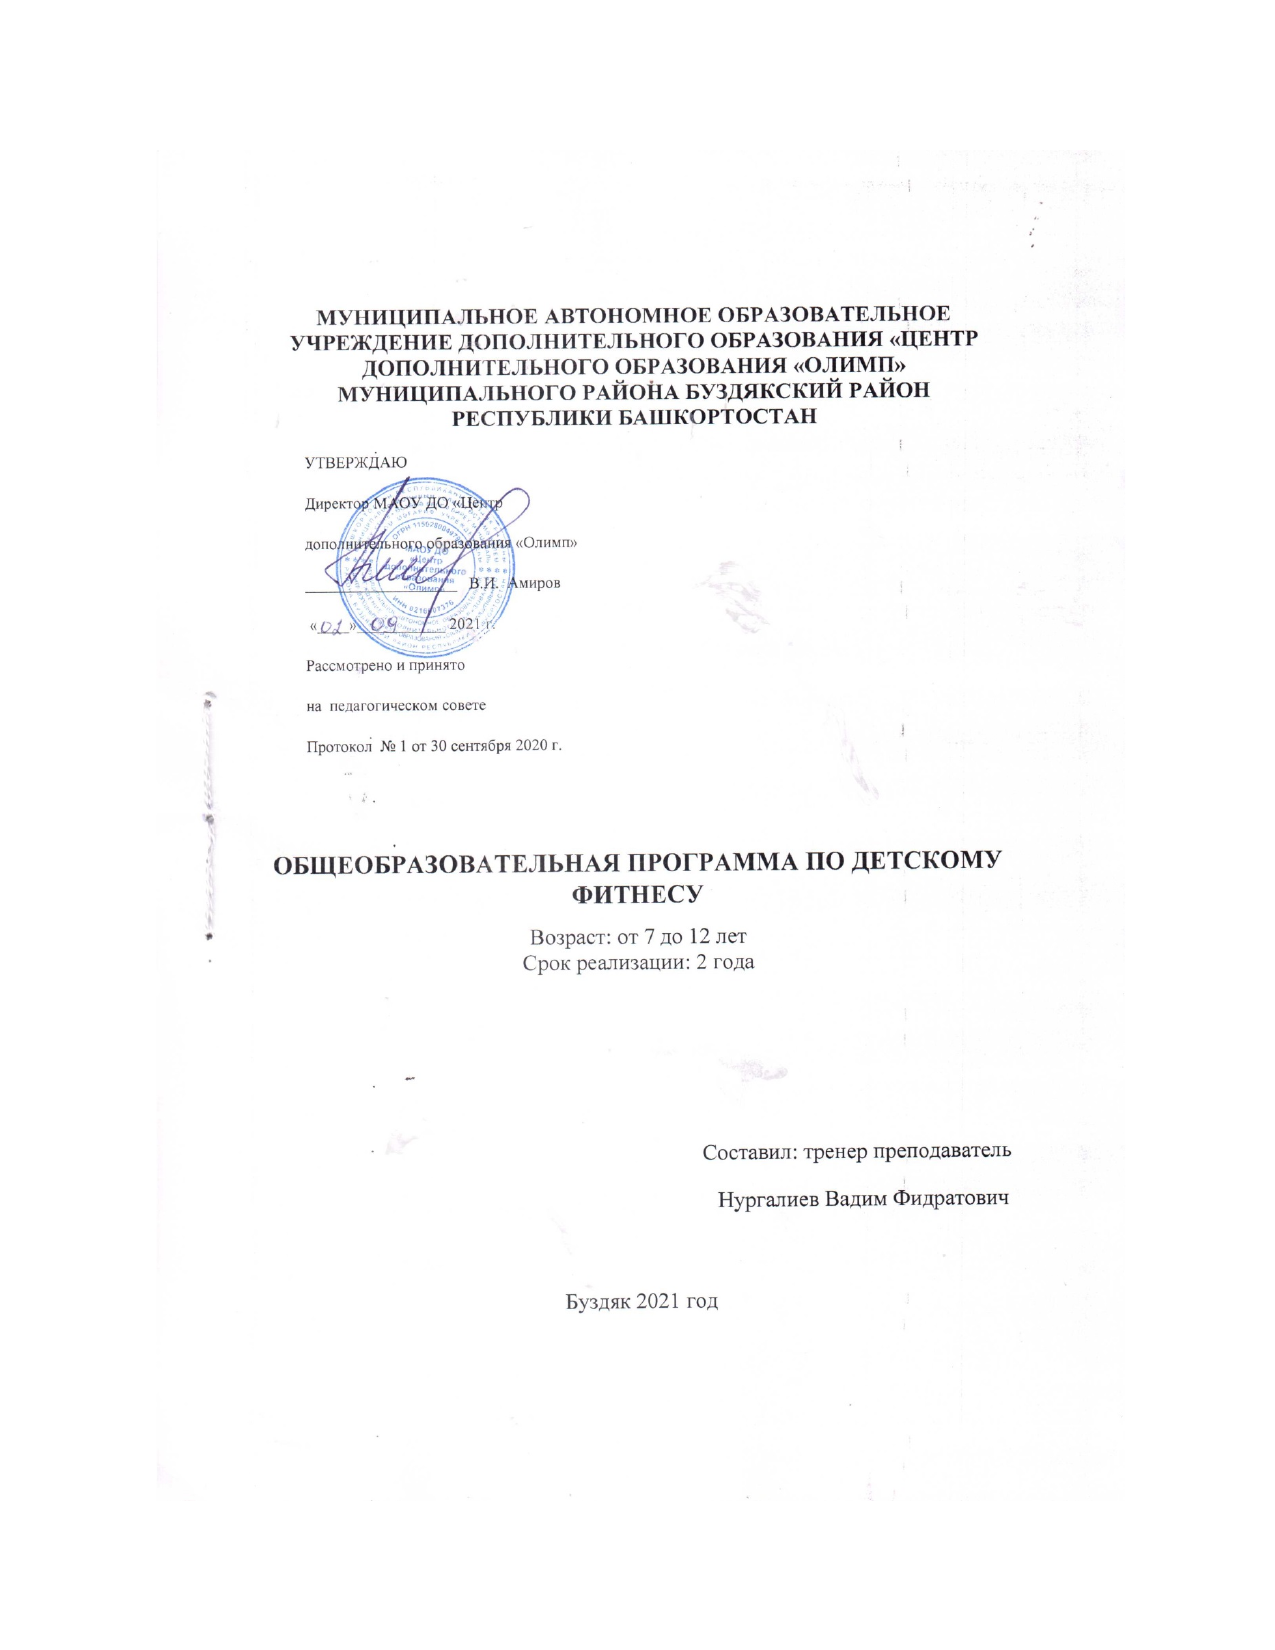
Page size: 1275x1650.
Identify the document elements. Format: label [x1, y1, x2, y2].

picture [150, 150, 1125, 1501]
